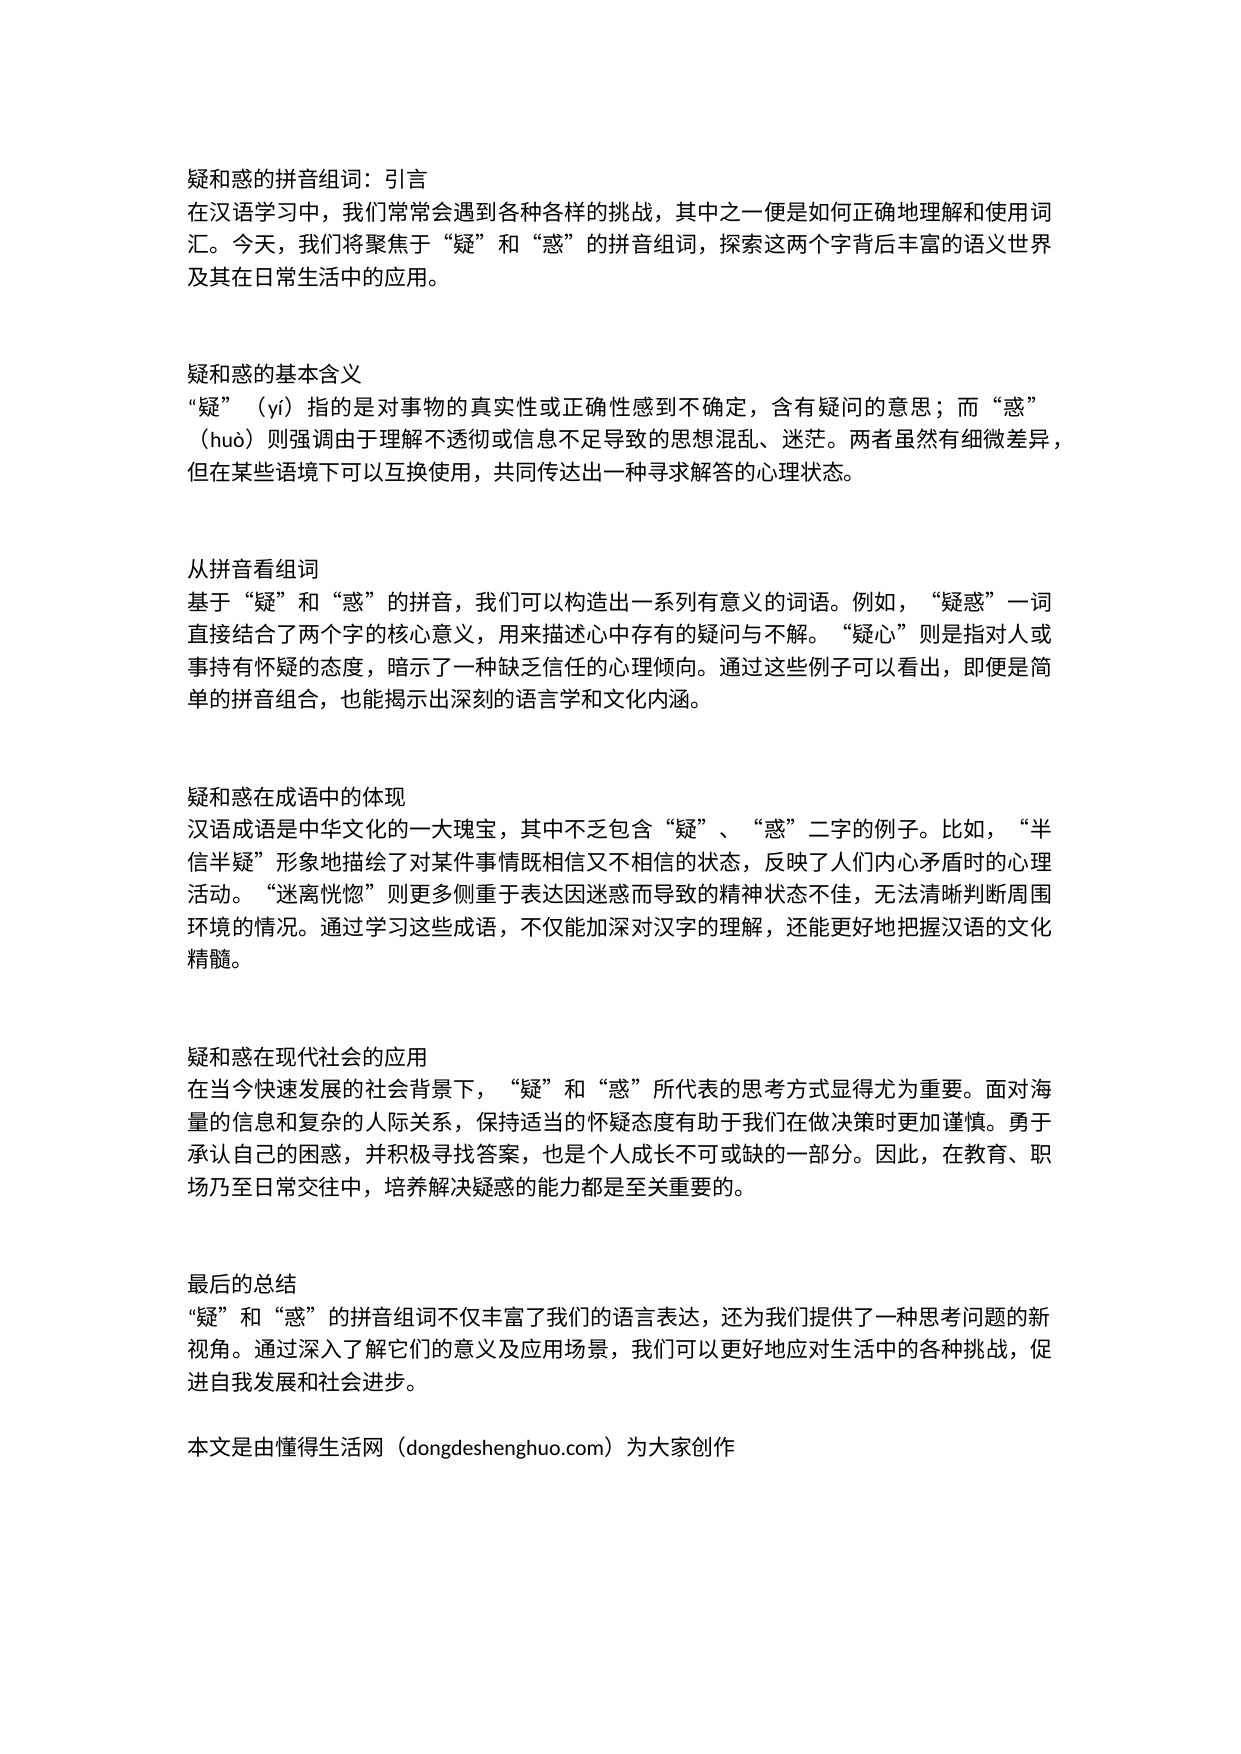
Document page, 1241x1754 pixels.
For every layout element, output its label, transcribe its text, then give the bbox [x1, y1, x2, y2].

text 疑和惑的拼音组词：引言 [187, 162, 1053, 194]
text “疑”和“惑”的拼音组词不仅丰富了我们的语言表达，还为我们提供了一种思考问题的新视角。通过深入了解它们的意义及应用场景，我们可以更好地应对生活中的各种挑战，促进自我发展和社会进步。 [187, 1299, 1053, 1397]
text “疑”（yí）指的是对事物的真实性或正确性感到不确定，含有疑问的意思；而“惑”（huò）则强调由于理解不透彻或信息不足导致的思想混乱、迷茫。两者虽然有细微差异，但在某些语境下可以互换使用，共同传达出一种寻求解答的心理状态。 [187, 389, 1053, 487]
text 最后的总结 [187, 1267, 1053, 1299]
text 疑和惑在现代社会的应用 [187, 1039, 1053, 1072]
text 从拼音看组词 [187, 552, 1053, 584]
text 汉语成语是中华文化的一大瑰宝，其中不乏包含“疑”、“惑”二字的例子。比如，“半信半疑”形象地描绘了对某件事情既相信又不相信的状态，反映了人们内心矛盾时的心理活动。“迷离恍惚”则更多侧重于表达因迷惑而导致的精神状态不佳，无法清晰判断周围环境的情况。通过学习这些成语，不仅能加深对汉字的理解，还能更好地把握汉语的文化精髓。 [187, 812, 1053, 974]
text 在汉语学习中，我们常常会遇到各种各样的挑战，其中之一便是如何正确地理解和使用词汇。今天，我们将聚焦于“疑”和“惑”的拼音组词，探索这两个字背后丰富的语义世界及其在日常生活中的应用。 [187, 194, 1053, 292]
text 基于“疑”和“惑”的拼音，我们可以构造出一系列有意义的词语。例如，“疑惑”一词直接结合了两个字的核心意义，用来描述心中存有的疑问与不解。“疑心”则是指对人或事持有怀疑的态度，暗示了一种缺乏信任的心理倾向。通过这些例子可以看出，即便是简单的拼音组合，也能揭示出深刻的语言学和文化内涵。 [187, 584, 1053, 714]
text 在当今快速发展的社会背景下，“疑”和“惑”所代表的思考方式显得尤为重要。面对海量的信息和复杂的人际关系，保持适当的怀疑态度有助于我们在做决策时更加谨慎。勇于承认自己的困惑，并积极寻找答案，也是个人成长不可或缺的一部分。因此，在教育、职场乃至日常交往中，培养解决疑惑的能力都是至关重要的。 [187, 1072, 1053, 1202]
text 疑和惑的基本含义 [187, 357, 1053, 389]
text 疑和惑在成语中的体现 [187, 779, 1053, 812]
text 本文是由懂得生活网（dongdeshenghuo.com）为大家创作 [187, 1429, 1053, 1462]
